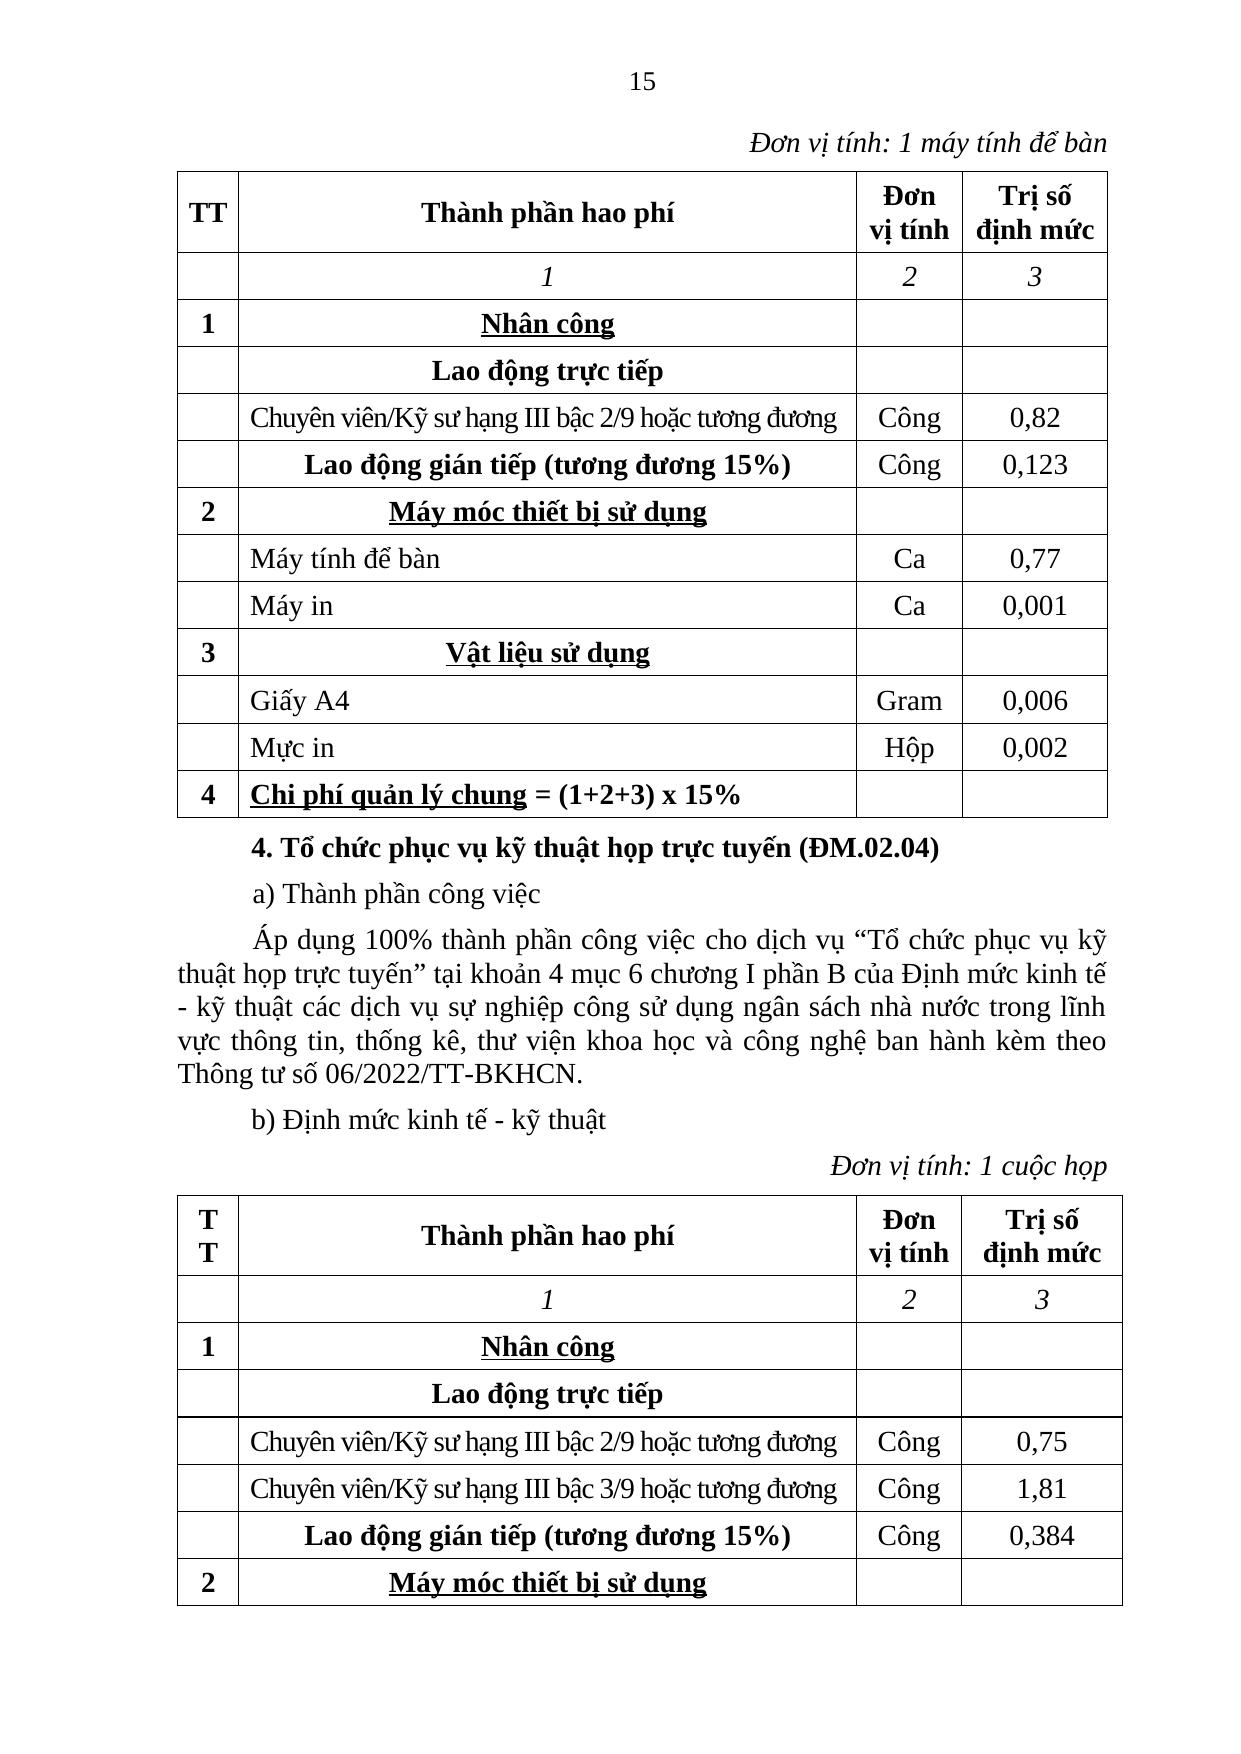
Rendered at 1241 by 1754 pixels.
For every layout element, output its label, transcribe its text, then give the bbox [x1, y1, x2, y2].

table_cell [963, 488, 1107, 534]
table_cell Chuyên viên/Kỹ sư hạng III bậc 3/9 hoặc tương đương [239, 1465, 856, 1511]
table_cell 3 [962, 1276, 1122, 1322]
table_cell Công [857, 1465, 961, 1511]
table_cell [178, 441, 238, 487]
table_cell [178, 253, 238, 299]
table_cell Máy móc thiết bị sử dụng [239, 488, 856, 534]
table_cell Lao động trực tiếp [239, 347, 856, 393]
table_cell Vật liệu sử dụng [239, 629, 856, 675]
table_cell [963, 300, 1107, 346]
table_cell 0,001 [963, 582, 1107, 628]
table_cell 0,75 [962, 1418, 1122, 1463]
table_cell 3 [178, 629, 238, 675]
table_cell 1 [178, 1323, 238, 1369]
table_header TT [178, 1196, 238, 1275]
table_cell 1 [239, 1276, 856, 1322]
table_cell 0,002 [963, 724, 1107, 769]
text Đơn vị tính: 1 máy tính để bàn [177, 125, 1107, 158]
table_cell 4 [178, 771, 238, 817]
table_cell Lao động gián tiếp (tương đương 15%) [239, 441, 856, 487]
table_cell 3 [963, 253, 1107, 299]
table_cell [857, 1370, 961, 1416]
table_cell [857, 629, 962, 675]
table_header Thành phần hao phí [239, 1196, 856, 1275]
table_cell Chuyên viên/Kỹ sư hạng III bậc 2/9 hoặc tương đương [239, 394, 856, 440]
text Áp dụng 100% thành phần công việc cho dịch vụ “Tổ chức phục vụ kỹ thuật họp trực tuyến” tại khoản 4 mục 6 chương I phần B của Định mức kinh tế - kỹ thuật các dịch vụ sự nghiệp công sử dụng ngân sách nhà nước trong lĩnh vực thông tin, thống kê, thư viện khoa học và công nghệ ban hành kèm theo Thông tư số 06/2022/TT-BKHCN. [177, 922, 1107, 1090]
table_cell 2 [857, 253, 962, 299]
table_cell 0,77 [963, 535, 1107, 581]
table_cell 0,123 [963, 441, 1107, 487]
table_cell Lao động trực tiếp [239, 1370, 856, 1416]
table_cell Nhân công [239, 1323, 856, 1369]
table_cell [178, 394, 238, 440]
table_cell Máy tính để bàn [239, 535, 856, 581]
table_cell Chi phí quản lý chung = (1+2+3) x 15% [239, 771, 856, 817]
table_cell [857, 488, 962, 534]
text b) Định mức kinh tế - kỹ thuật [177, 1102, 1107, 1136]
table_cell [963, 629, 1107, 675]
table_cell [178, 1418, 238, 1463]
table_cell [178, 1512, 238, 1558]
table_header Thành phần hao phí [239, 172, 856, 252]
table_header Trị số định mức [962, 1196, 1122, 1275]
table_cell [962, 1370, 1122, 1416]
table_cell 1 [178, 300, 238, 346]
table_cell Nhân công [239, 300, 856, 346]
table_cell [178, 724, 238, 769]
table_cell Lao động gián tiếp (tương đương 15%) [239, 1512, 856, 1558]
table_cell [178, 582, 238, 628]
table_cell [178, 1370, 238, 1416]
table_cell [962, 1323, 1122, 1369]
text Đơn vị tính: 1 cuộc họp [177, 1148, 1107, 1182]
table_cell [857, 1323, 961, 1369]
table_cell 0,384 [962, 1512, 1122, 1558]
table_cell [857, 347, 962, 393]
table_cell [178, 347, 238, 393]
table_cell [857, 771, 962, 817]
table_cell Mực in [239, 724, 856, 769]
table_cell [178, 676, 238, 722]
table_cell [178, 535, 238, 581]
table_header Đơn vị tính [857, 1196, 961, 1275]
table_header Đơn vị tính [857, 172, 962, 252]
table_cell 2 [178, 1559, 238, 1605]
table_cell Công [857, 1418, 961, 1463]
table_cell 0,006 [963, 676, 1107, 722]
text a) Thành phần công việc [177, 876, 1107, 910]
table_cell [857, 1559, 961, 1605]
table_header TT [178, 172, 238, 252]
table_cell 2 [178, 488, 238, 534]
table_cell Ca [857, 535, 962, 581]
table_cell Máy in [239, 582, 856, 628]
table_cell Hộp [857, 724, 962, 769]
table_cell Máy móc thiết bị sử dụng [239, 1559, 856, 1605]
table_cell 2 [857, 1276, 961, 1322]
table_header Trị số định mức [963, 172, 1107, 252]
table_cell Gram [857, 676, 962, 722]
table_cell 1,81 [962, 1465, 1122, 1511]
table_cell Công [857, 441, 962, 487]
table_cell [963, 347, 1107, 393]
table_cell Chuyên viên/Kỹ sư hạng III bậc 2/9 hoặc tương đương [239, 1418, 856, 1463]
table_cell [962, 1559, 1122, 1605]
table_cell 1 [239, 253, 856, 299]
table_cell [178, 1465, 238, 1511]
table_cell Công [857, 1512, 961, 1558]
table_cell [963, 771, 1107, 817]
table_cell Ca [857, 582, 962, 628]
table_cell [178, 1276, 238, 1322]
table_cell Công [857, 394, 962, 440]
table_cell 0,82 [963, 394, 1107, 440]
table_cell [857, 300, 962, 346]
subtitle 4. Tổ chức phục vụ kỹ thuật họp trực tuyến (ĐM.02.04) [177, 830, 1107, 864]
table_cell Giấy A4 [239, 676, 856, 722]
